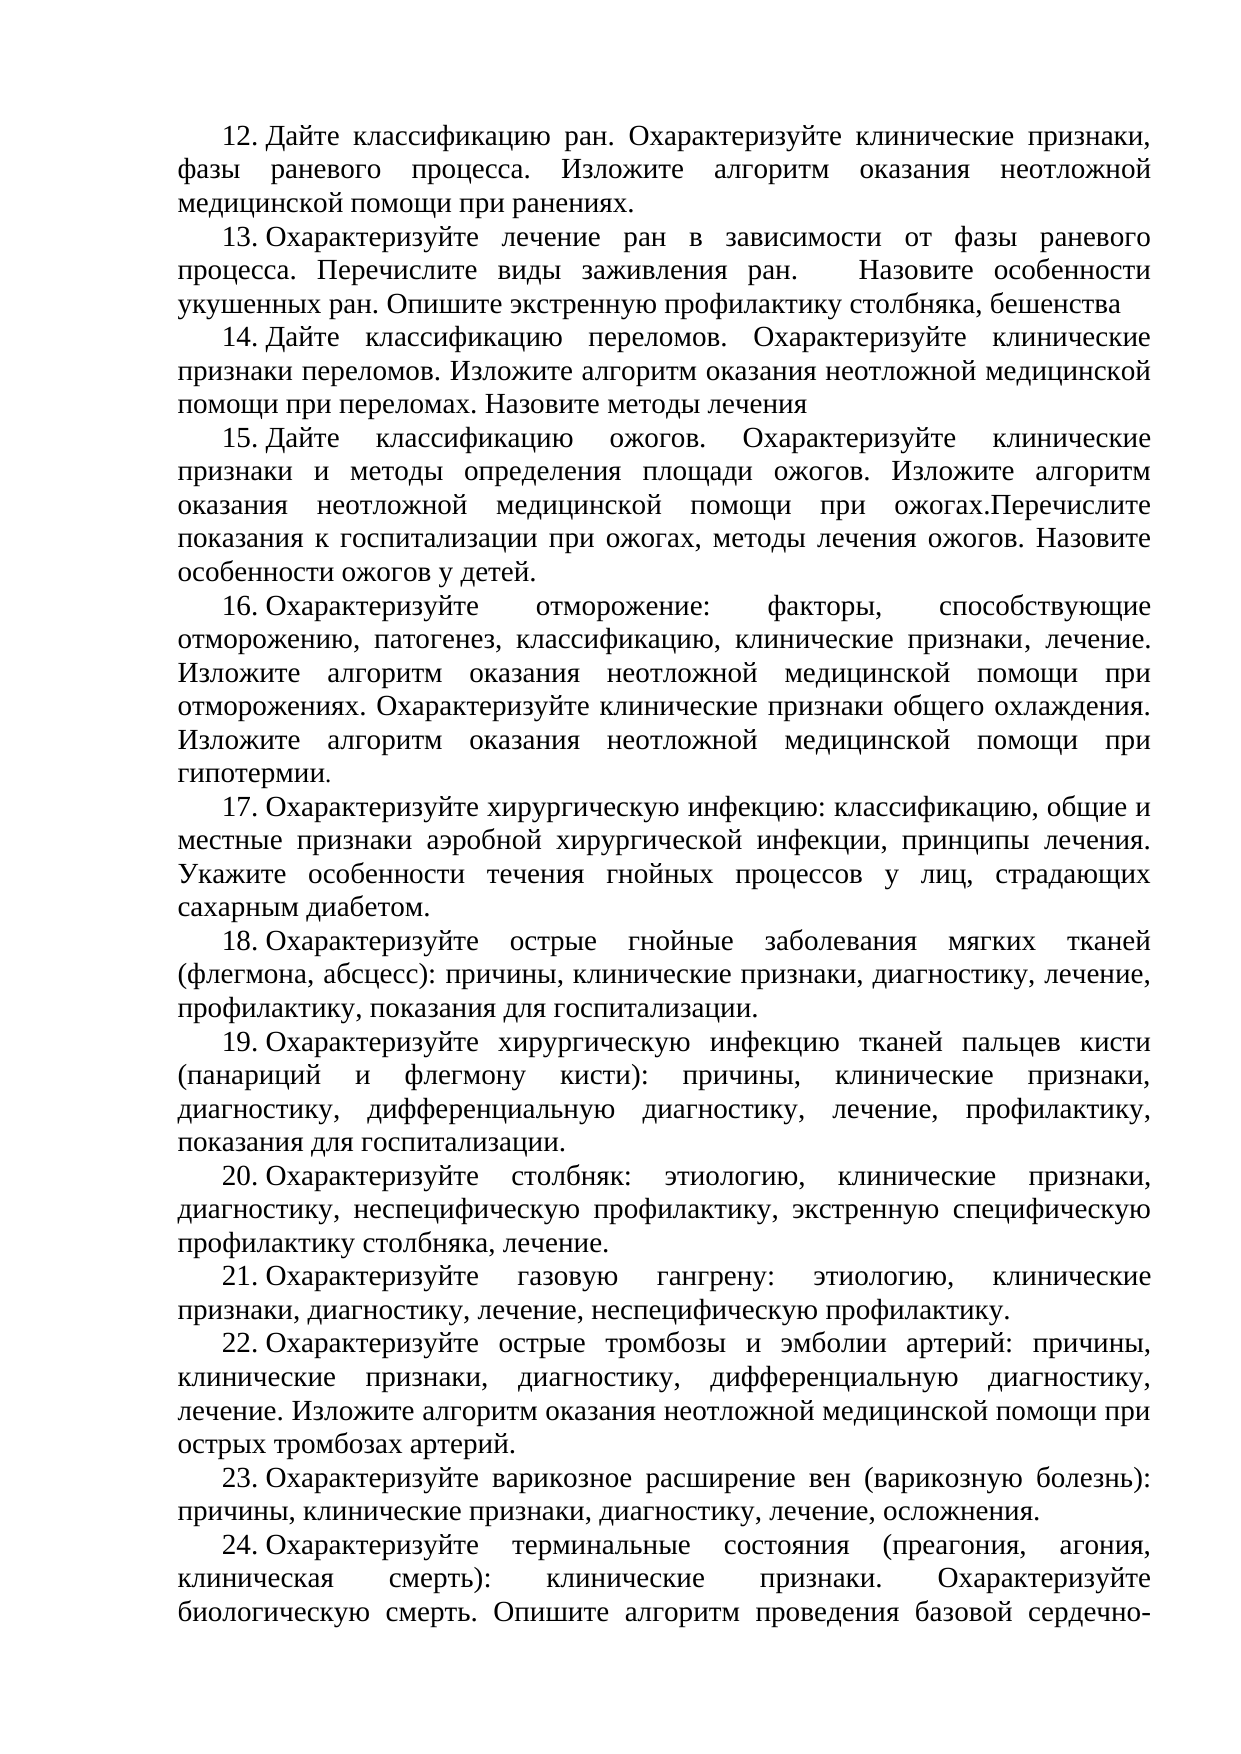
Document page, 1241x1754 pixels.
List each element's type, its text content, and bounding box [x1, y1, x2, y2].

list Охарактеризуйте лечение ран в зависимости от фазы раневого процесса. Перечислите виды заживления ран. Назовите особенности укушенных ран. Опишите экстренную профилактику столбняка, бешенства [177, 219, 1152, 319]
list Охарактеризуйте отморожение: факторы, способствующие отморожению, патогенез, классификацию, клинические признаки, лечение. Изложите алгоритм оказания неотложной медицинской помощи при отморожениях. Охарактеризуйте клинические признаки общего охлаждения. Изложите алгоритм оказания неотложной медицинской помощи при гипотермии. [177, 588, 1152, 789]
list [177, 1527, 1152, 1627]
list Дайте классификацию ожогов. Охарактеризуйте клинические признаки и методы определения площади ожогов. Изложите алгоритм оказания неотложной медицинской помощи при ожогах.Перечислите показания к госпитализации при ожогах, методы лечения ожогов. Назовите особенности ожогов у детей. [177, 420, 1152, 588]
list Охарактеризуйте газовую гангрену: этиологию, клинические признаки, диагностику, лечение, неспецифическую профилактику. [177, 1258, 1152, 1326]
list Охарактеризуйте хирургическую инфекцию: классификацию, общие и местные признаки аэробной хирургической инфекции, принципы лечения. Укажите особенности течения гнойных процессов у лиц, страдающих сахарным диабетом. [177, 789, 1152, 923]
list Охарактеризуйте острые гнойные заболевания мягких тканей (флегмона, абсцесс): причины, клинические признаки, диагностику, лечение, профилактику, показания для госпитализации. [177, 923, 1152, 1024]
list Охарактеризуйте варикозное расширение вен (варикозную болезнь): причины, клинические признаки, диагностику, лечение, осложнения. [177, 1460, 1152, 1527]
list Охарактеризуйте острые тромбозы и эмболии артерий: причины, клинические признаки, диагностику, дифференциальную диагностику, лечение. Изложите алгоритм оказания неотложной медицинской помощи при острых тромбозах артерий. [177, 1326, 1152, 1460]
list Дайте классификацию ран. Охарактеризуйте клинические признаки, фазы раневого процесса. Изложите алгоритм оказания неотложной медицинской помощи при ранениях. [177, 118, 1152, 219]
list Охарактеризуйте столбняк: этиологию, клинические признаки, диагностику, неспецифическую профилактику, экстренную специфическую профилактику столбняка, лечение. [177, 1158, 1152, 1258]
list Дайте классификацию переломов. Охарактеризуйте клинические признаки переломов. Изложите алгоритм оказания неотложной медицинской помощи при переломах. Назовите методы лечения [177, 319, 1152, 420]
list Охарактеризуйте хирургическую инфекцию тканей пальцев кисти (панариций и флегмону кисти): причины, клинические признаки, диагностику, дифференциальную диагностику, лечение, профилактику, показания для госпитализации. [177, 1024, 1152, 1158]
